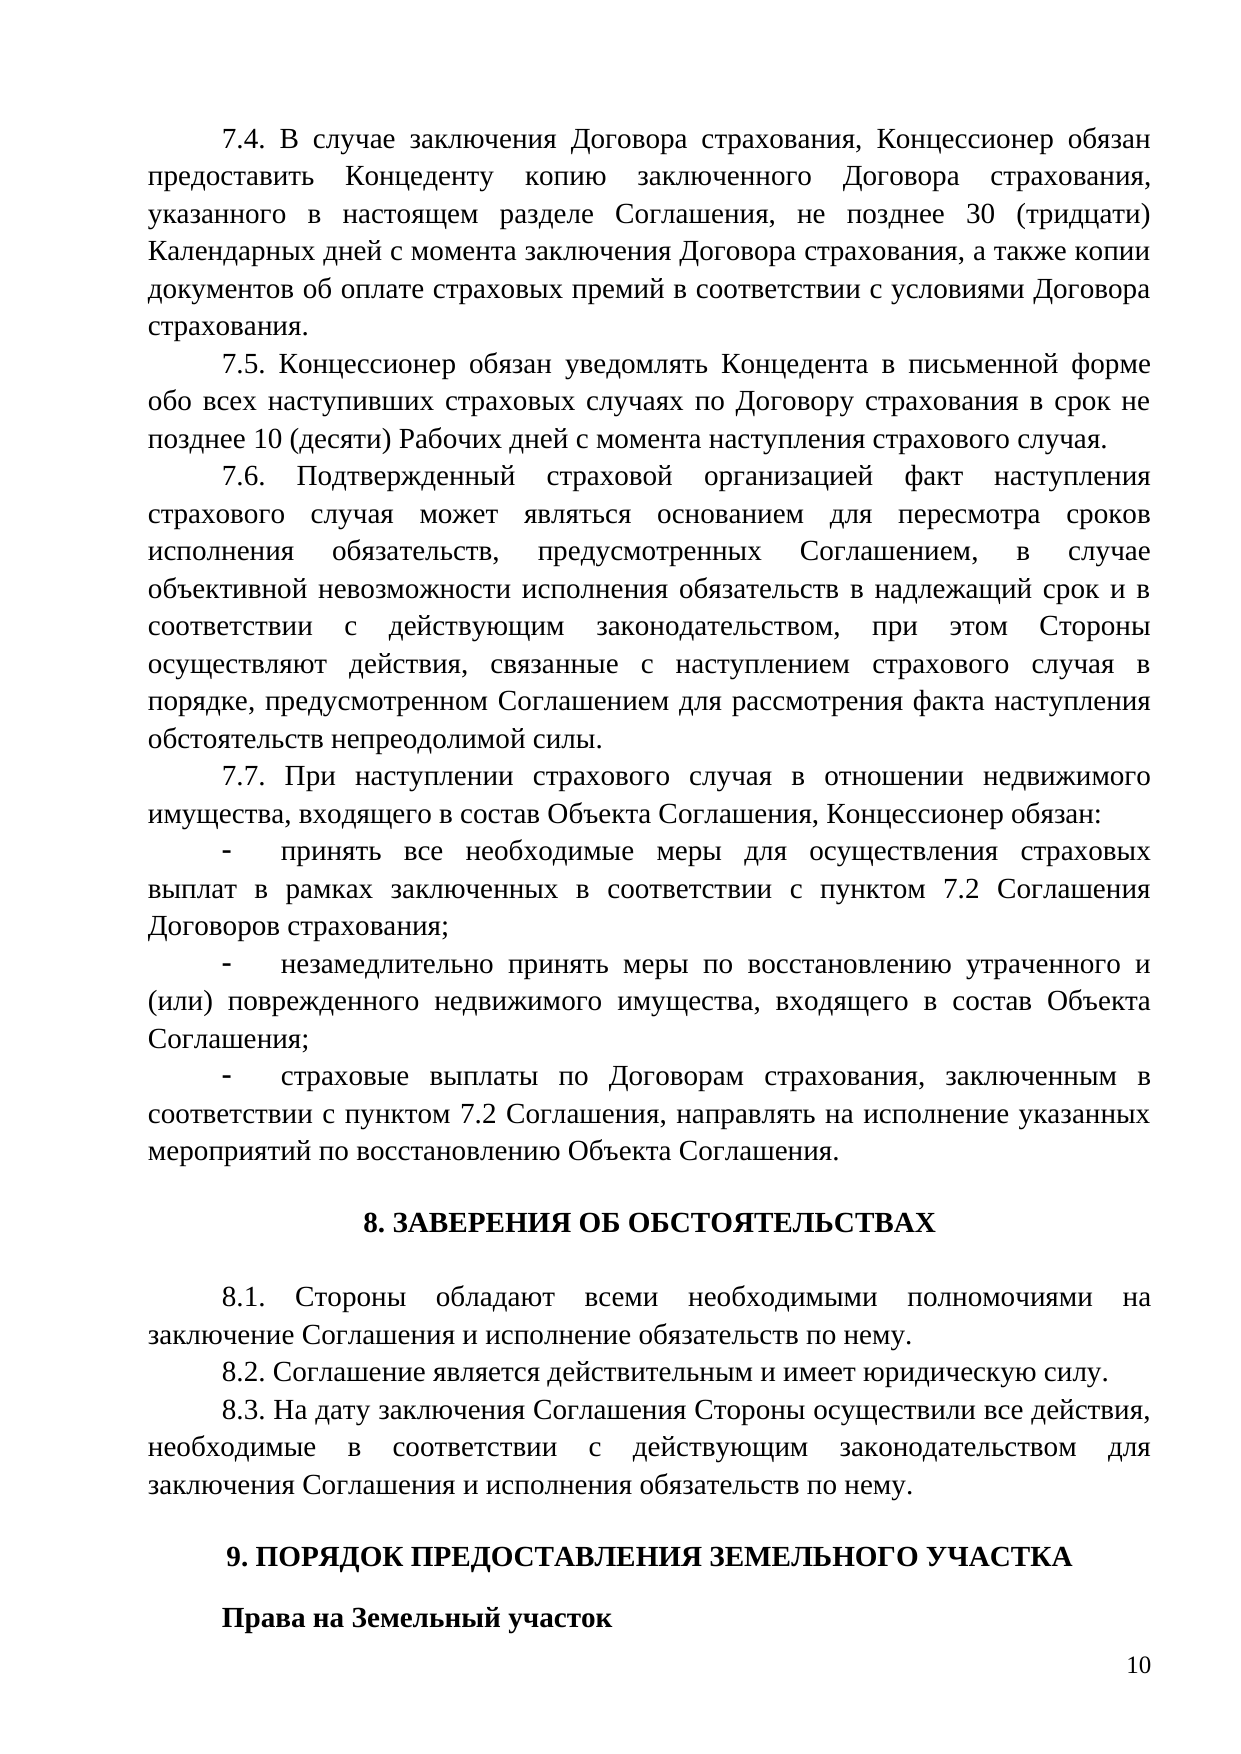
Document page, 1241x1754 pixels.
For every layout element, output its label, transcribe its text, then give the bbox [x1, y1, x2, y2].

subtitle 8. ЗАВЕРЕНИЯ ОБ ОБСТОЯТЕЛЬСТВАХ [148, 1206, 1152, 1239]
text 9. ПОРЯДОК ПРЕДОСТАВЛЕНИЯ ЗЕМЕЛЬНОГО УЧАСТКА [148, 1539, 1152, 1573]
text 7.4. В случае заключения Договора страхования, Концессионер обязан предоставить Концеденту копию заключенного Договора страхования, указанного в настоящем разделе Соглашения, не позднее 30 (тридцати) Календарных дней с момента заключения Договора страхования, а также копии документов об оплате страховых премий в соответствии с условиями Договора страхования. [148, 118, 1152, 343]
text 8.1. Стороны обладают всеми необходимыми полномочиями на заключение Соглашения и исполнение обязательств по нему. [148, 1277, 1152, 1352]
text 8.2. Соглашение является действительным и имеет юридическую силу. [148, 1352, 1152, 1389]
text 7.7. При наступлении страхового случая в отношении недвижимого имущества, входящего в состав Объекта Соглашения, Концессионер обязан: [148, 756, 1152, 831]
list страховые выплаты по Договорам страхования, заключенным в соответствии с пунктом 7.2 Соглашения, направлять на исполнение указанных мероприятий по восстановлению Объекта Соглашения. [148, 1056, 1152, 1168]
text 7.5. Концессионер обязан уведомлять Концедента в письменной форме обо всех наступивших страховых случаях по Договору страхования в срок не позднее 10 (десяти) Рабочих дней с момента наступления страхового случая. [148, 343, 1152, 456]
text 7.6. Подтвержденный страховой организацией факт наступления страхового случая может являться основанием для пересмотра сроков исполнения обязательств, предусмотренных Соглашением, в случае объективной невозможности исполнения обязательств в надлежащий срок и в соответствии с действующим законодательством, при этом Стороны осуществляют действия, связанные с наступлением страхового случая в порядке, предусмотренном Соглашением для рассмотрения факта наступления обстоятельств непреодолимой силы. [148, 456, 1152, 756]
text Права на Земельный участок [148, 1598, 1152, 1635]
list принять все необходимые меры для осуществления страховых выплат в рамках заключенных в соответствии с пунктом 7.2 Соглашения Договоров страхования; [148, 831, 1152, 943]
list незамедлительно принять меры по восстановлению утраченного и (или) поврежденного недвижимого имущества, входящего в состав Объекта Соглашения; [148, 943, 1152, 1056]
text 8.3. На дату заключения Соглашения Стороны осуществили все действия, необходимые в соответствии с действующим законодательством для заключения Соглашения и исполнения обязательств по нему. [148, 1389, 1152, 1502]
